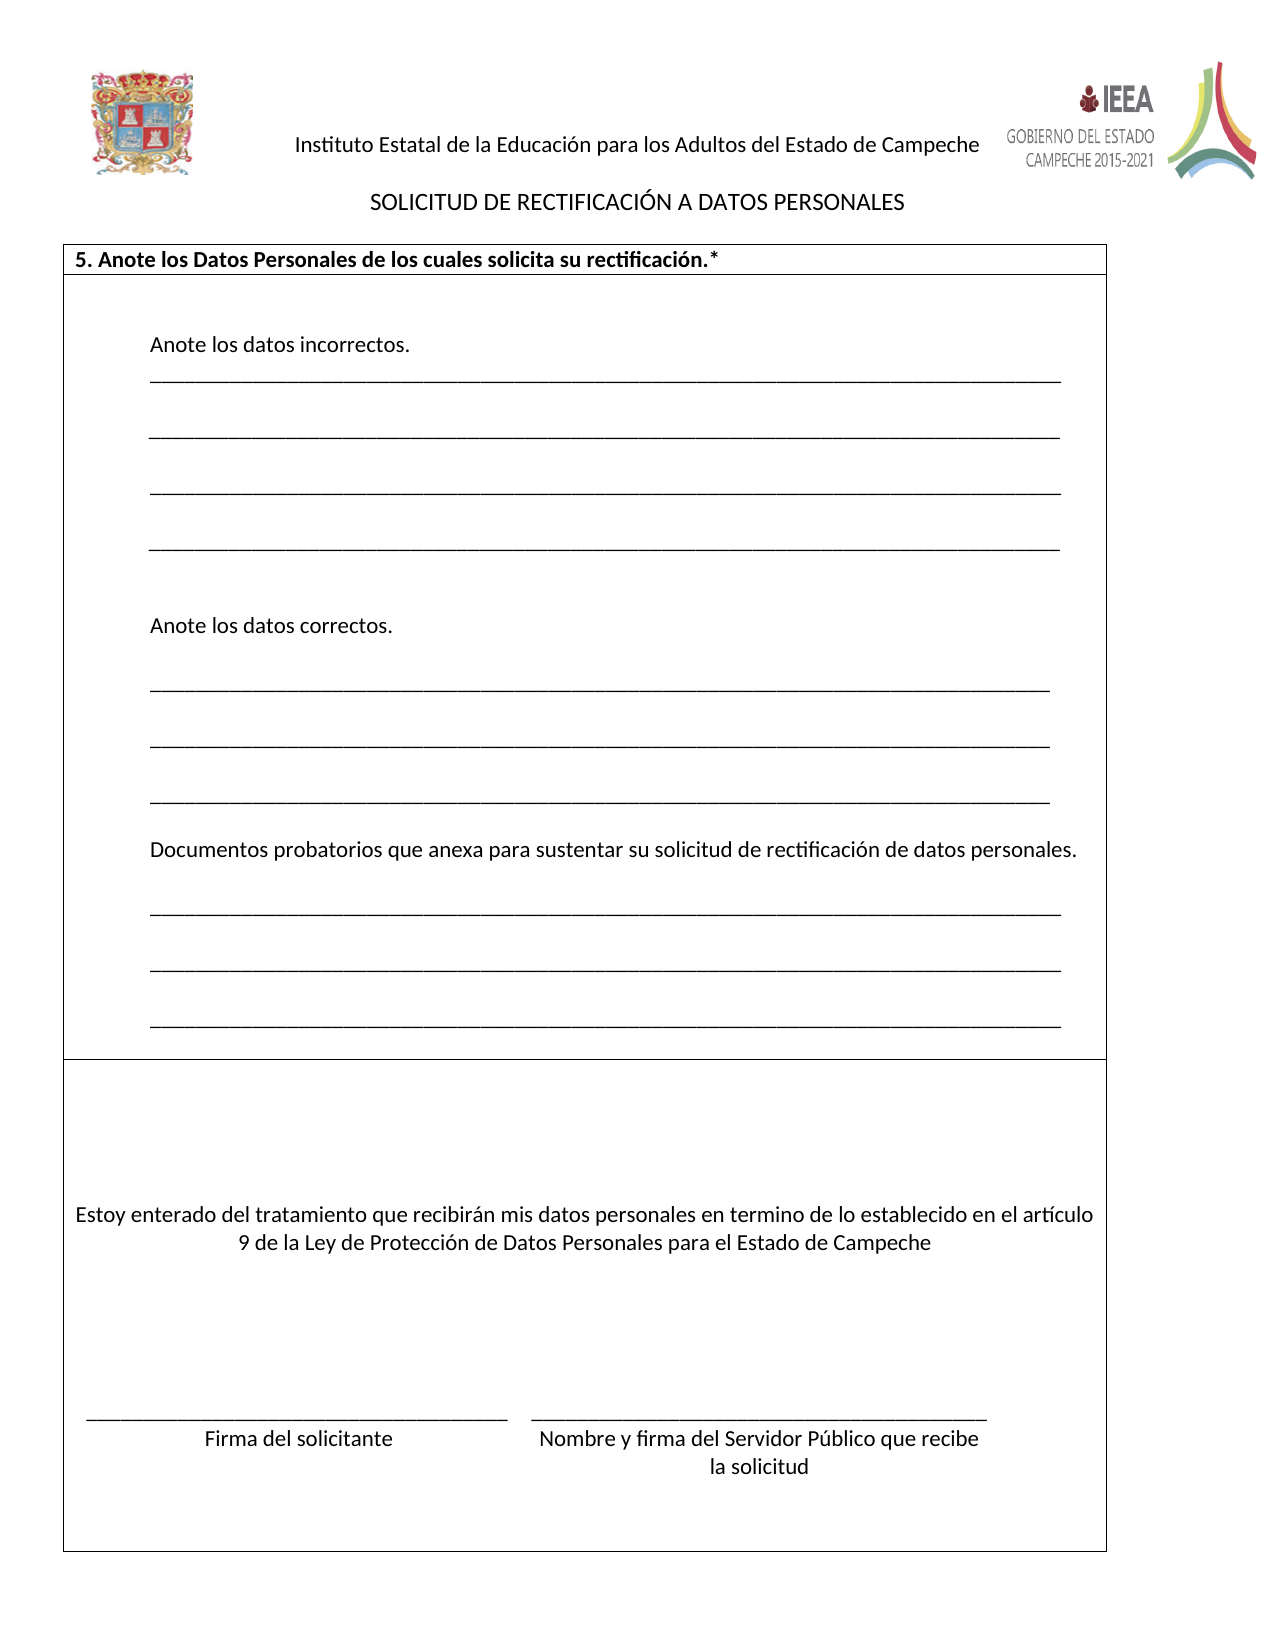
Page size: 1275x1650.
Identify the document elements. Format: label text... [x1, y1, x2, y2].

table_cell Estoy enterado del tratamiento que recibirán mis datos personales en termino de lo establecido en el artículo 9 de la Ley de Protección de Datos Personales para el Estado de Campeche [64, 1060, 1106, 1551]
picture [89, 69, 193, 173]
picture [1007, 61, 1257, 180]
table_cell 5. Anote los Datos Personales de los cuales solicita su rectificación.* [64, 245, 1106, 273]
table_cell Anote los datos incorrectos. ________________________________________________________________________________ ________________________________________________________________________________ ________________________________________________________________________________ ________________________________________________________________________________ Anote los datos correctos. _______________________________________________________________________________ _______________________________________________________________________________ _______________________________________________________________________________ Documentos probatorios que anexa para sustentar su solicitud de rectificación de datos personales. ________________________________________________________________________________ ________________________________________________________________________________ ________________________________________________________________________________ [64, 275, 1106, 1059]
